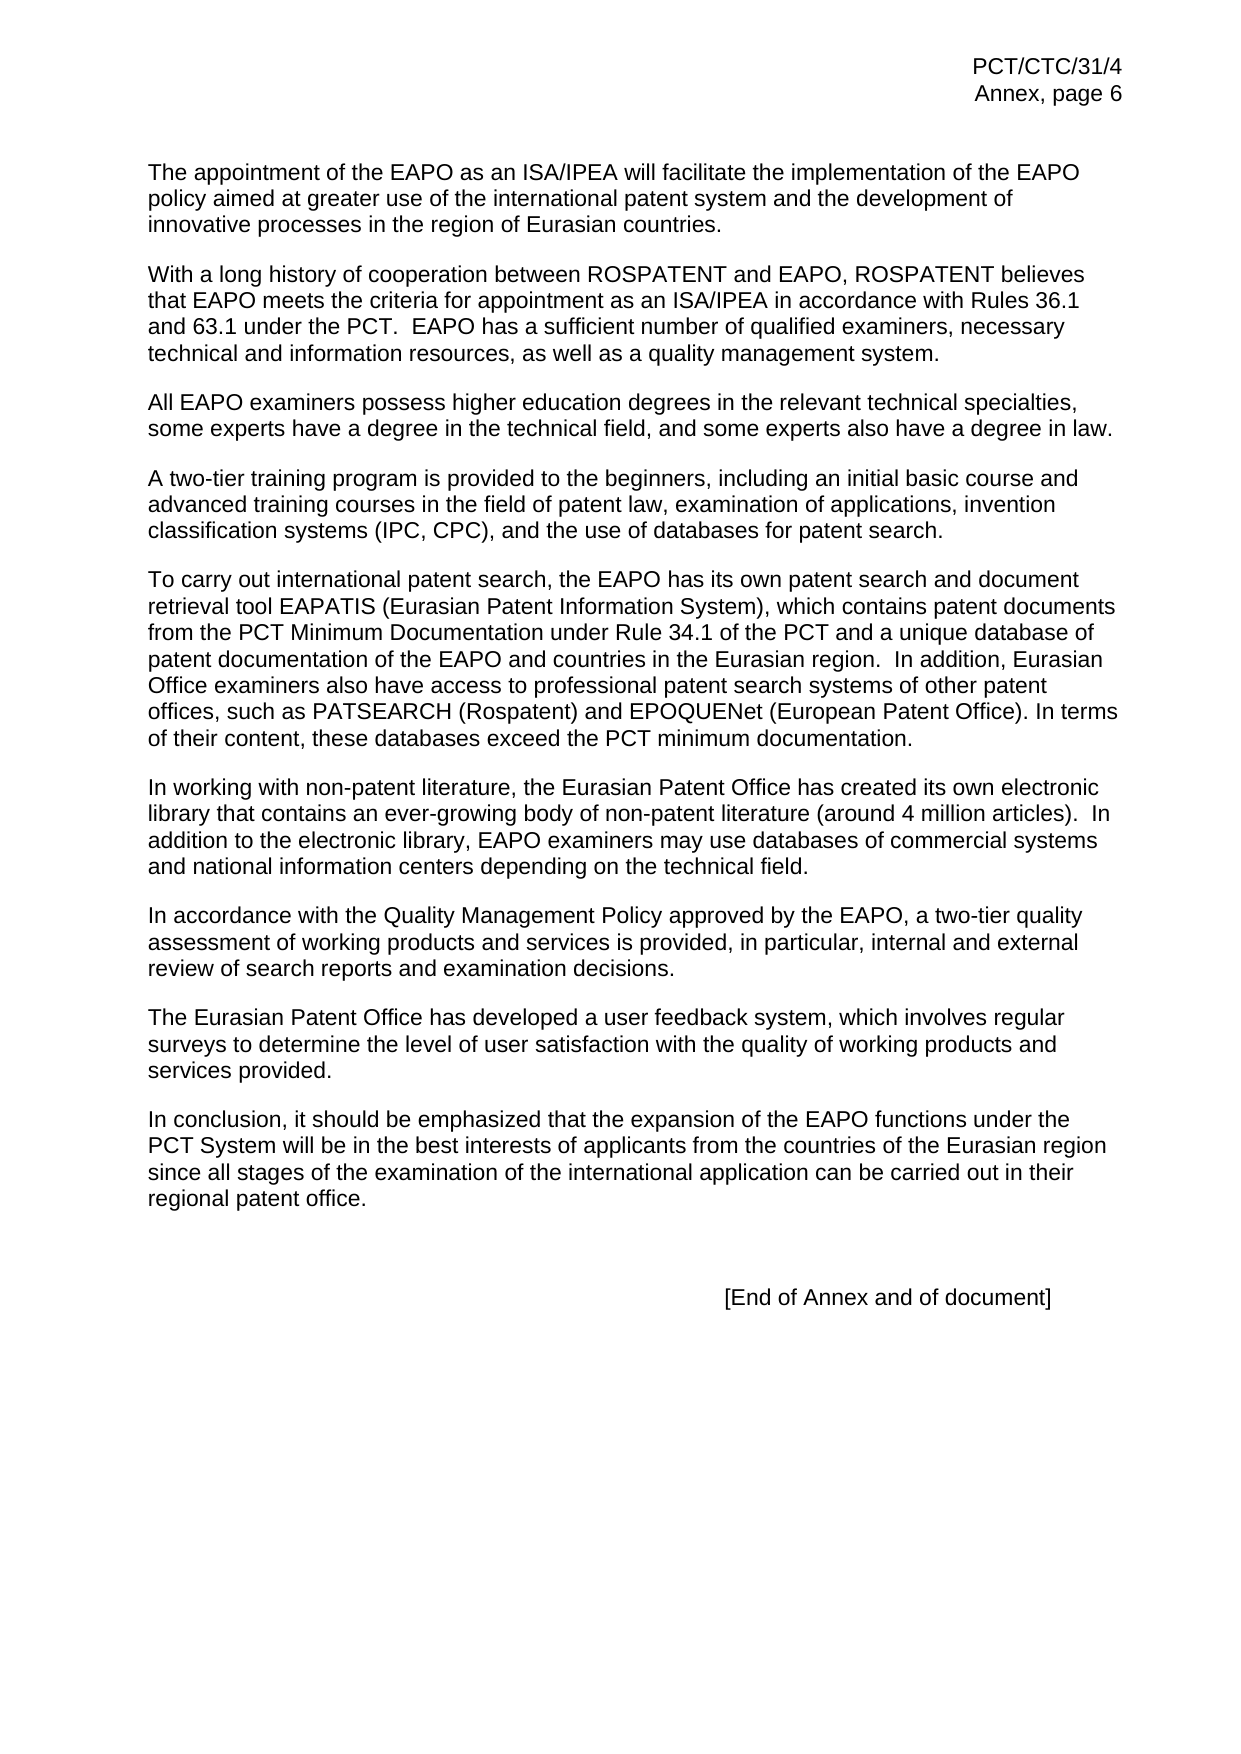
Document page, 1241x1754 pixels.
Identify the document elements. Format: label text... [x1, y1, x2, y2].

list In working with non-patent literature, the Eurasian Patent Office has created its own electronic library that contains an ever-growing body of non-patent literature (around 4 million articles). In addition to the electronic library, EAPO examiners may use databases of commercial systems and national information centers depending on the technical field. [148, 774, 1122, 879]
list A two-tier training program is provided to the beginners, including an initial basic course and advanced training courses in the field of patent law, examination of applications, invention classification systems (IPC, CPC), and the use of databases for patent search. [148, 464, 1122, 543]
text [End of Annex and of document] [724, 1284, 1122, 1310]
list In conclusion, it should be emphasized that the expansion of the EAPO functions under the PCT System will be in the best interests of applicants from the countries of the Eurasian region since all stages of the examination of the international application can be carried out in their regional patent office. [148, 1106, 1122, 1212]
list With a long history of cooperation between ROSPATENT and EAPO, ROSPATENT believes that EAPO meets the criteria for appointment as an ISA/IPEA in accordance with Rules 36.1 and 63.1 under the PCT. EAPO has a sufficient number of qualified examiners, necessary technical and information resources, as well as a quality management system. [148, 261, 1122, 366]
list In accordance with the Quality Management Policy approved by the EAPO, a two-tier quality assessment of working products and services is provided, in particular, internal and external review of search reports and examination decisions. [148, 902, 1122, 981]
list The Eurasian Patent Office has developed a user feedback system, which involves regular surveys to determine the level of user satisfaction with the quality of working products and services provided. [148, 1004, 1122, 1083]
list The appointment of the EAPO as an ISA/IPEA will facilitate the implementation of the EAPO policy aimed at greater use of the international patent system and the development of innovative processes in the region of Eurasian countries. [148, 158, 1122, 238]
list All EAPO examiners possess higher education degrees in the relevant technical specialties, some experts have a degree in the technical field, and some experts also have a degree in law. [148, 389, 1122, 442]
list To carry out international patent search, the EAPO has its own patent search and document retrieval tool EAPATIS (Eurasian Patent Information System), which contains patent documents from the PCT Minimum Documentation under Rule 34.1 of the PCT and a unique database of patent documentation of the EAPO and countries in the Eurasian region. In addition, Eurasian Office examiners also have access to professional patent search systems of other patent offices, such as PATSEARCH (Rospatent) and EPOQUENet (European Patent Office). In terms of their content, these databases exceed the PCT minimum documentation. [148, 566, 1122, 751]
